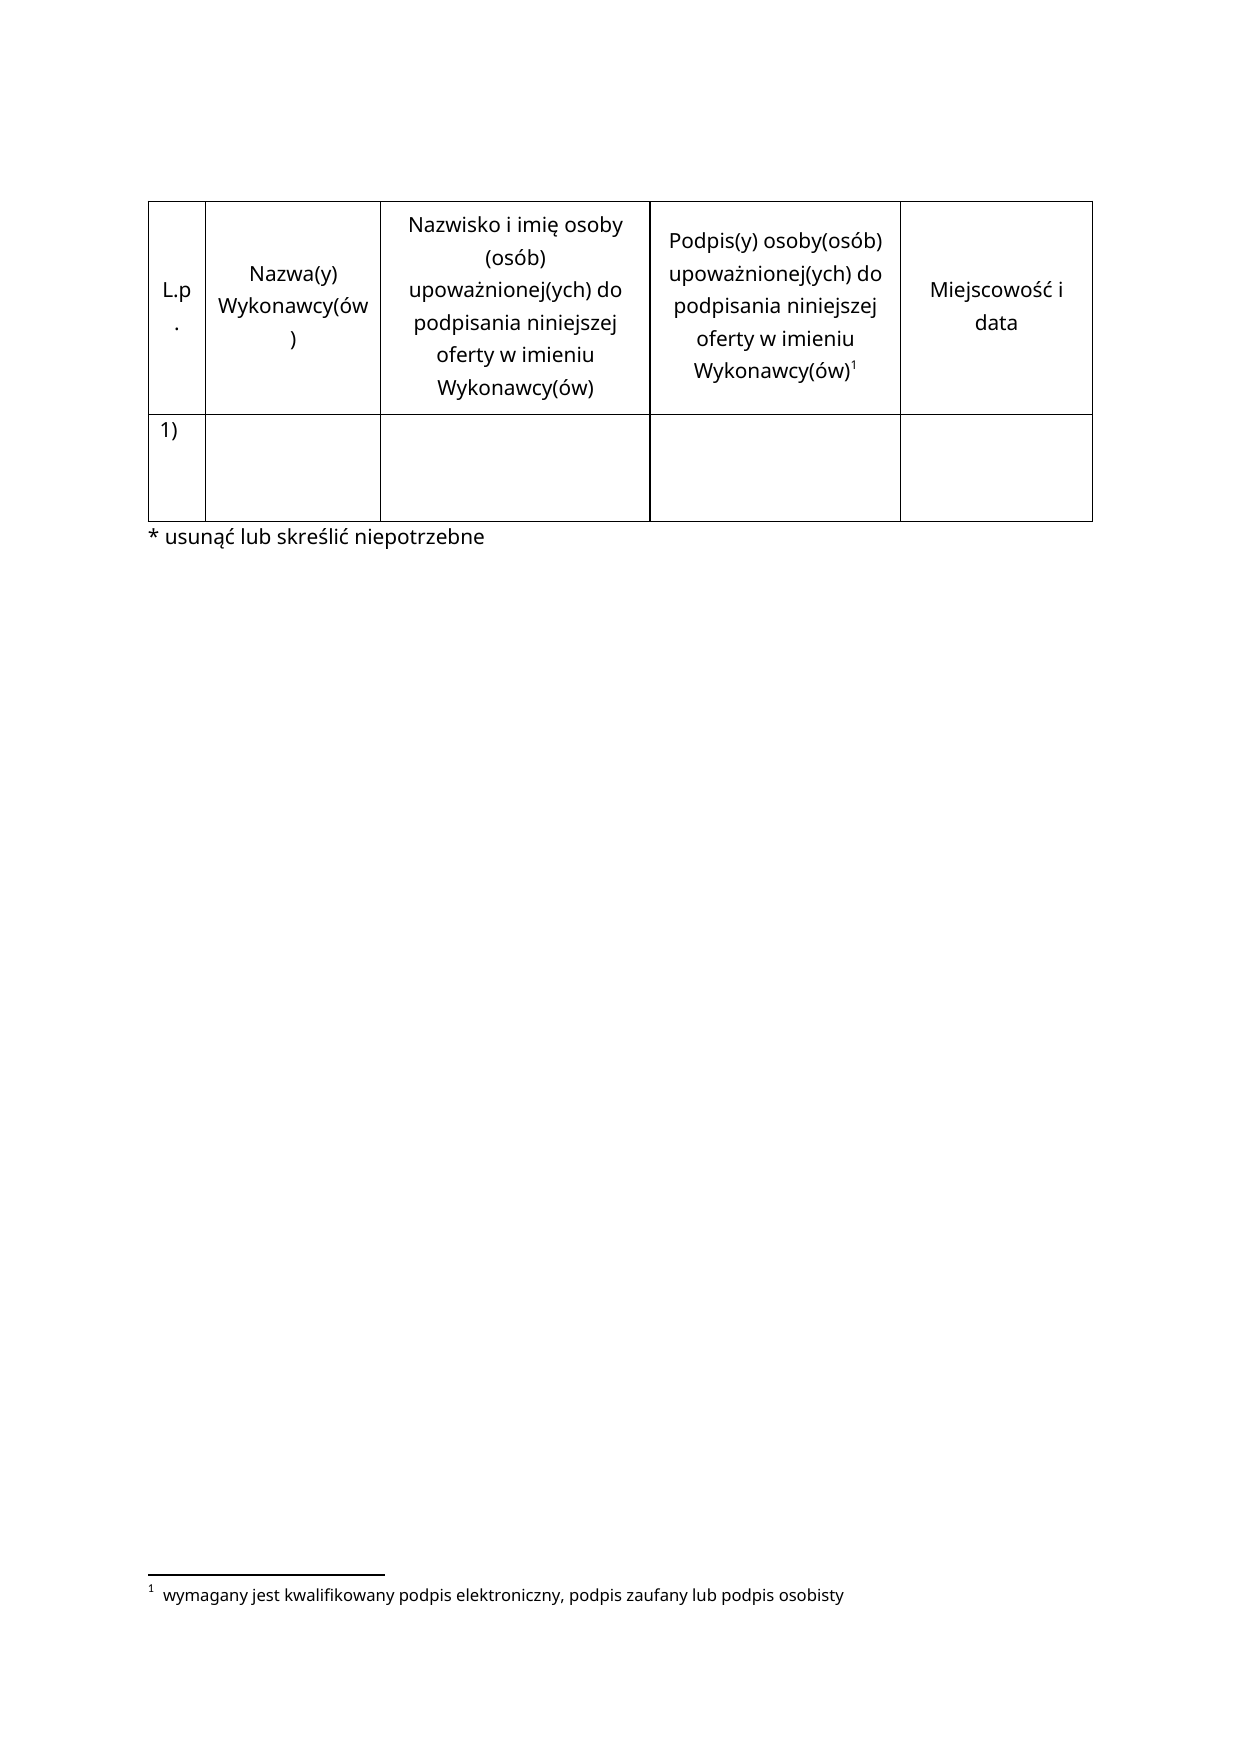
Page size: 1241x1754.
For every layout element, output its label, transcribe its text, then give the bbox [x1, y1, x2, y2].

table_cell [206, 415, 380, 521]
table_header Nazwa(y) Wykonawcy(ów) [206, 202, 380, 414]
text * usunąć lub skreślić niepotrzebne [148, 522, 1093, 550]
table_header Podpis(y) osoby(osób) upoważnionej(ych) do podpisania niniejszej oferty w imieniu Wykonawcy(ów) [651, 202, 900, 414]
table_header Nazwisko i imię osoby (osób) upoważnionej(ych) do podpisania niniejszej oferty w imieniu Wykonawcy(ów) [381, 202, 649, 414]
table_header L.p. [149, 202, 205, 414]
table_cell [651, 415, 900, 521]
table_cell [901, 415, 1092, 521]
table_cell 1) [149, 415, 205, 521]
table_header Miejscowość i data [901, 202, 1092, 414]
table_cell [381, 415, 649, 521]
